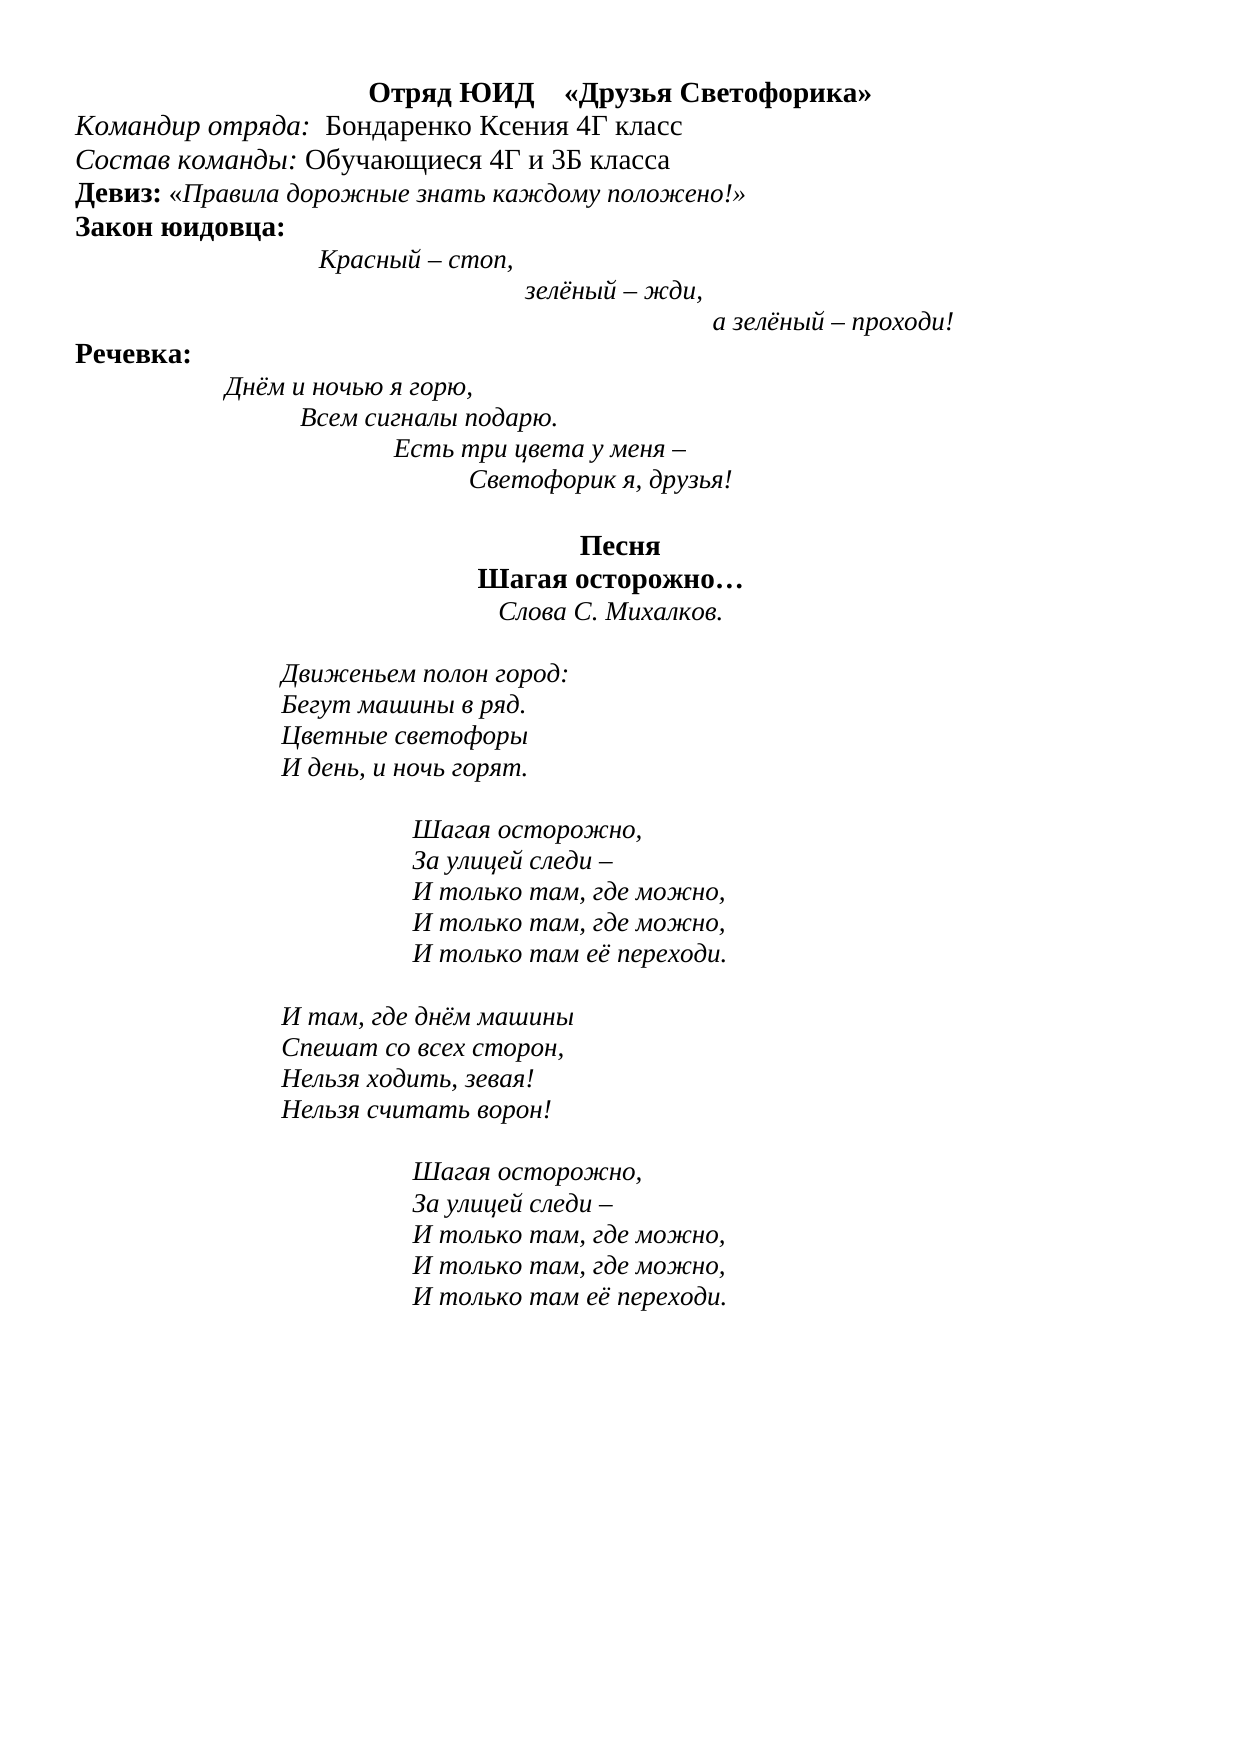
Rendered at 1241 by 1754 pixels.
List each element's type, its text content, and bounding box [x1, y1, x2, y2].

text И только там, где можно, [412, 906, 1165, 937]
text Есть три цвета у меня – [394, 432, 1165, 463]
text Слова С. Михалков. [56, 595, 1165, 626]
text И там, где днём машины [281, 1000, 1165, 1031]
text Всем сигналы подарю. [300, 401, 1165, 432]
text Песня [75, 528, 1165, 561]
text зелёный – жди, [525, 274, 1165, 305]
text И только там, где можно, [412, 875, 1165, 906]
text Бегут машины в ряд. [281, 688, 1165, 719]
text И только там её переходи. [412, 937, 1165, 969]
text Спешат со всех сторон, [281, 1031, 1165, 1062]
text Состав команды: Обучающиеся 4Г и 3Б класса [75, 142, 1165, 176]
text За улицей следи – [412, 844, 1165, 875]
text Нельзя считать ворон! [281, 1093, 1165, 1124]
text Девиз: «Правила дорожные знать каждому положено!» [75, 176, 1165, 209]
text За улицей следи – [412, 1187, 1165, 1218]
text Светофорик я, друзья! [469, 463, 1165, 494]
text Командир отряда: Бондаренко Ксения 4Г класс [75, 108, 1165, 142]
text а зелёный – проходи! [712, 305, 1165, 336]
text Движеньем полон город: [281, 657, 1165, 688]
text Днём и ночью я горю, [225, 370, 1165, 401]
text Шагая осторожно, [412, 813, 1165, 844]
text Отряд ЮИД «Друзья Светофорика» [75, 75, 1165, 108]
text И только там, где можно, [412, 1218, 1165, 1249]
text Нельзя ходить, зевая! [281, 1062, 1165, 1093]
text Цветные светофоры [281, 719, 1165, 751]
text И только там, где можно, [412, 1249, 1165, 1280]
text Красный – стоп, [319, 243, 1165, 274]
text Шагая осторожно… [56, 561, 1165, 595]
text Закон юидовца: [75, 209, 1165, 243]
text И только там её переходи. [412, 1280, 1165, 1311]
text И день, и ночь горят. [281, 751, 1165, 782]
text Шагая осторожно, [412, 1156, 1165, 1187]
text Речевка: [75, 336, 1165, 370]
